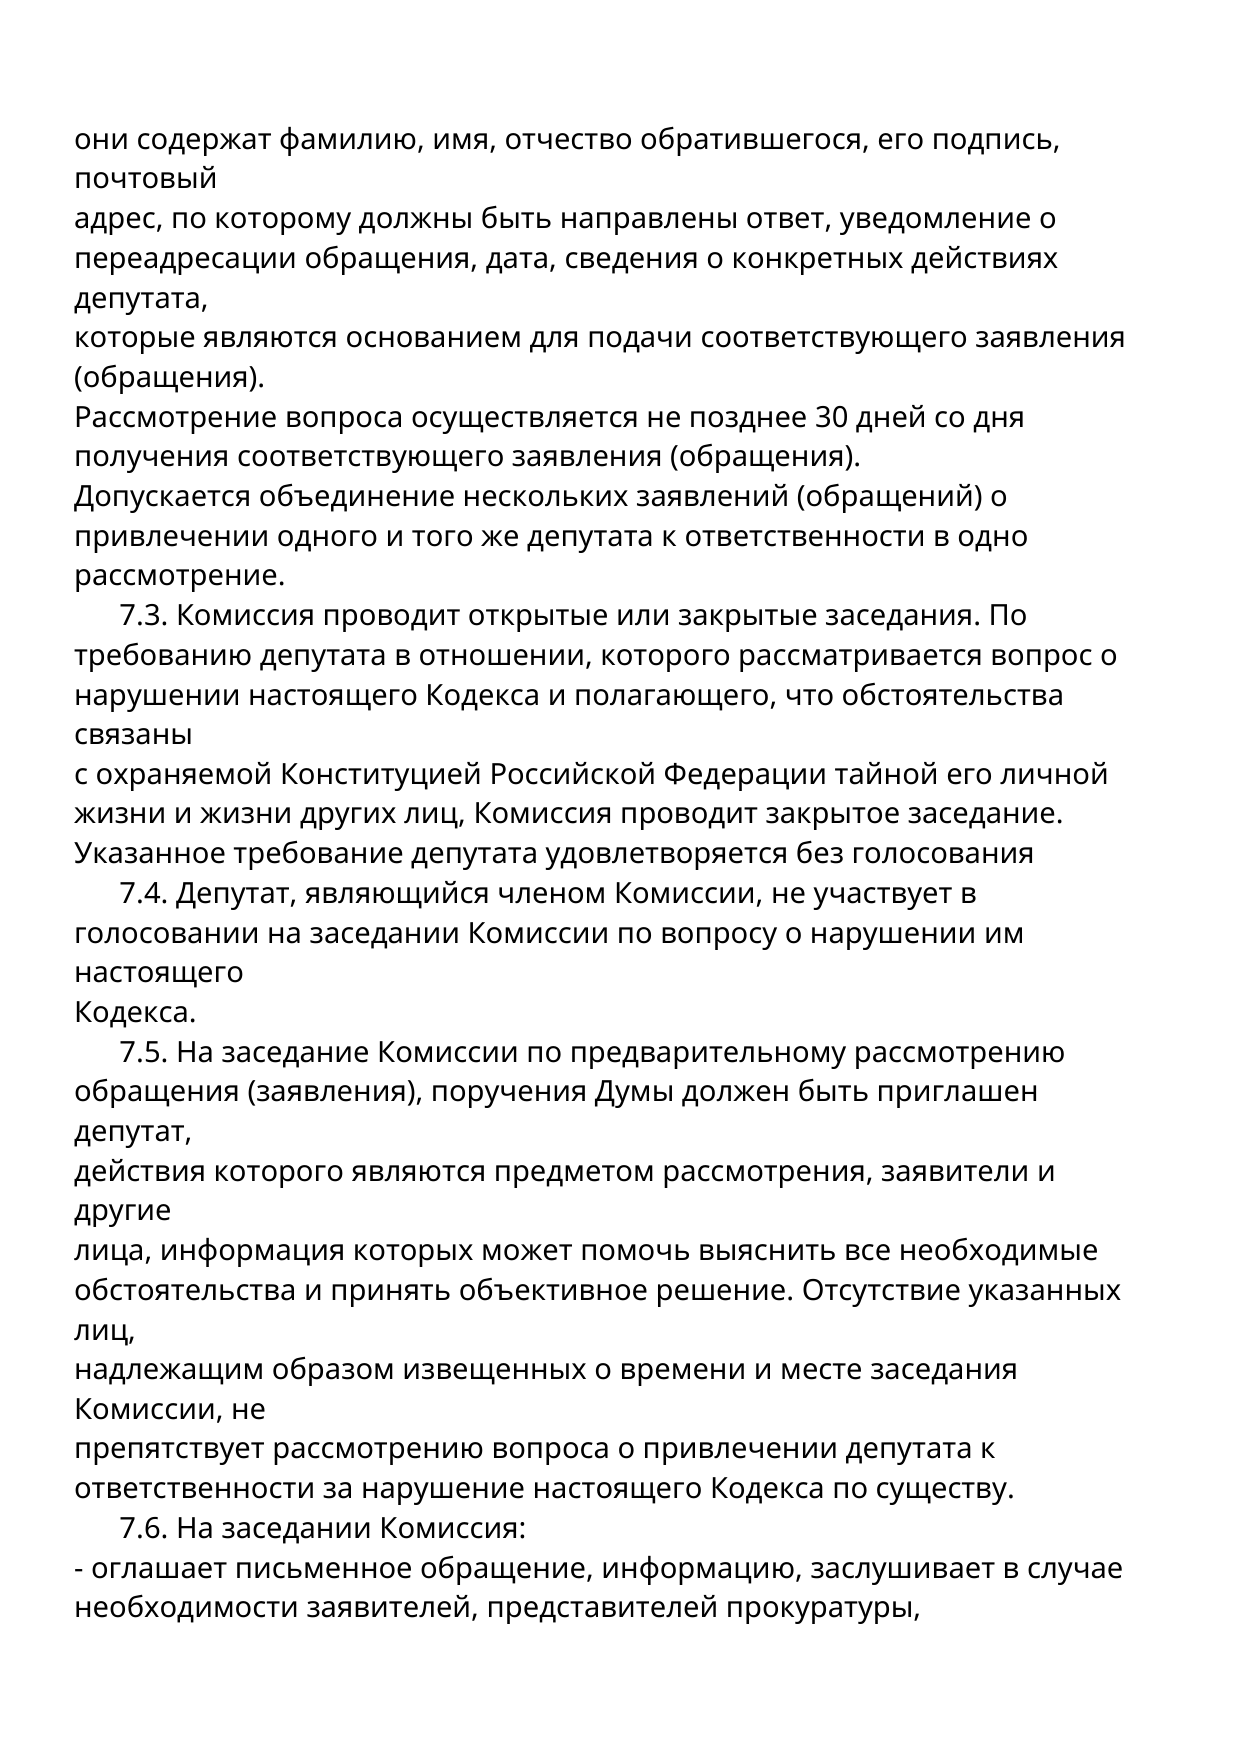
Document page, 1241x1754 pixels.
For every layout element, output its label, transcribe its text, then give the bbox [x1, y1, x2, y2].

text действия которого являются предметом рассмотрения, заявители и другие [74, 1150, 1152, 1229]
text (обращения). [74, 356, 1152, 396]
text обращения (заявления), поручения Думы должен быть приглашен депутат, [74, 1071, 1152, 1150]
text привлечении одного и того же депутата к ответственности в одно [74, 515, 1152, 555]
text лица, информация которых может помочь выяснить все необходимые [74, 1229, 1152, 1269]
text ответственности за нарушение настоящего Кодекса по существу. [74, 1467, 1152, 1507]
text переадресации обращения, дата, сведения о конкретных действиях депутата, [74, 237, 1152, 317]
text 7.5. На заседание Комиссии по предварительному рассмотрению [74, 1031, 1152, 1071]
text обстоятельства и принять объективное решение. Отсутствие указанных лиц, [74, 1269, 1152, 1348]
text они содержат фамилию, имя, отчество обратившегося, его подпись, почтовый [74, 118, 1152, 197]
text рассмотрение. [74, 555, 1152, 594]
text необходимости заявителей, представителей прокуратуры, [74, 1587, 1152, 1626]
text 7.4. Депутат, являющийся членом Комиссии, не участвует в [74, 872, 1152, 912]
text нарушении настоящего Кодекса и полагающего, что обстоятельства связаны [74, 674, 1152, 753]
text Указанное требование депутата удовлетворяется без голосования [74, 832, 1152, 872]
text адрес, по которому должны быть направлены ответ, уведомление о [74, 197, 1152, 237]
text получения соответствующего заявления (обращения). [74, 436, 1152, 475]
text Допускается объединение нескольких заявлений (обращений) о [74, 475, 1152, 515]
text надлежащим образом извещенных о времени и месте заседания Комиссии, не [74, 1348, 1152, 1428]
text 7.6. На заседании Комиссия: [74, 1507, 1152, 1547]
text которые являются основанием для подачи соответствующего заявления [74, 317, 1152, 356]
text 7.3. Комиссия проводит открытые или закрытые заседания. По [74, 594, 1152, 634]
text жизни и жизни других лиц, Комиссия проводит закрытое заседание. [74, 793, 1152, 832]
text с охраняемой Конституцией Российской Федерации тайной его личной [74, 753, 1152, 793]
text Рассмотрение вопроса осуществляется не позднее 30 дней со дня [74, 396, 1152, 436]
text Кодекса. [74, 991, 1152, 1031]
text препятствует рассмотрению вопроса о привлечении депутата к [74, 1428, 1152, 1467]
text - оглашает письменное обращение, информацию, заслушивает в случае [74, 1547, 1152, 1587]
text голосовании на заседании Комиссии по вопросу о нарушении им настоящего [74, 912, 1152, 991]
text требованию депутата в отношении, которого рассматривается вопрос о [74, 634, 1152, 674]
